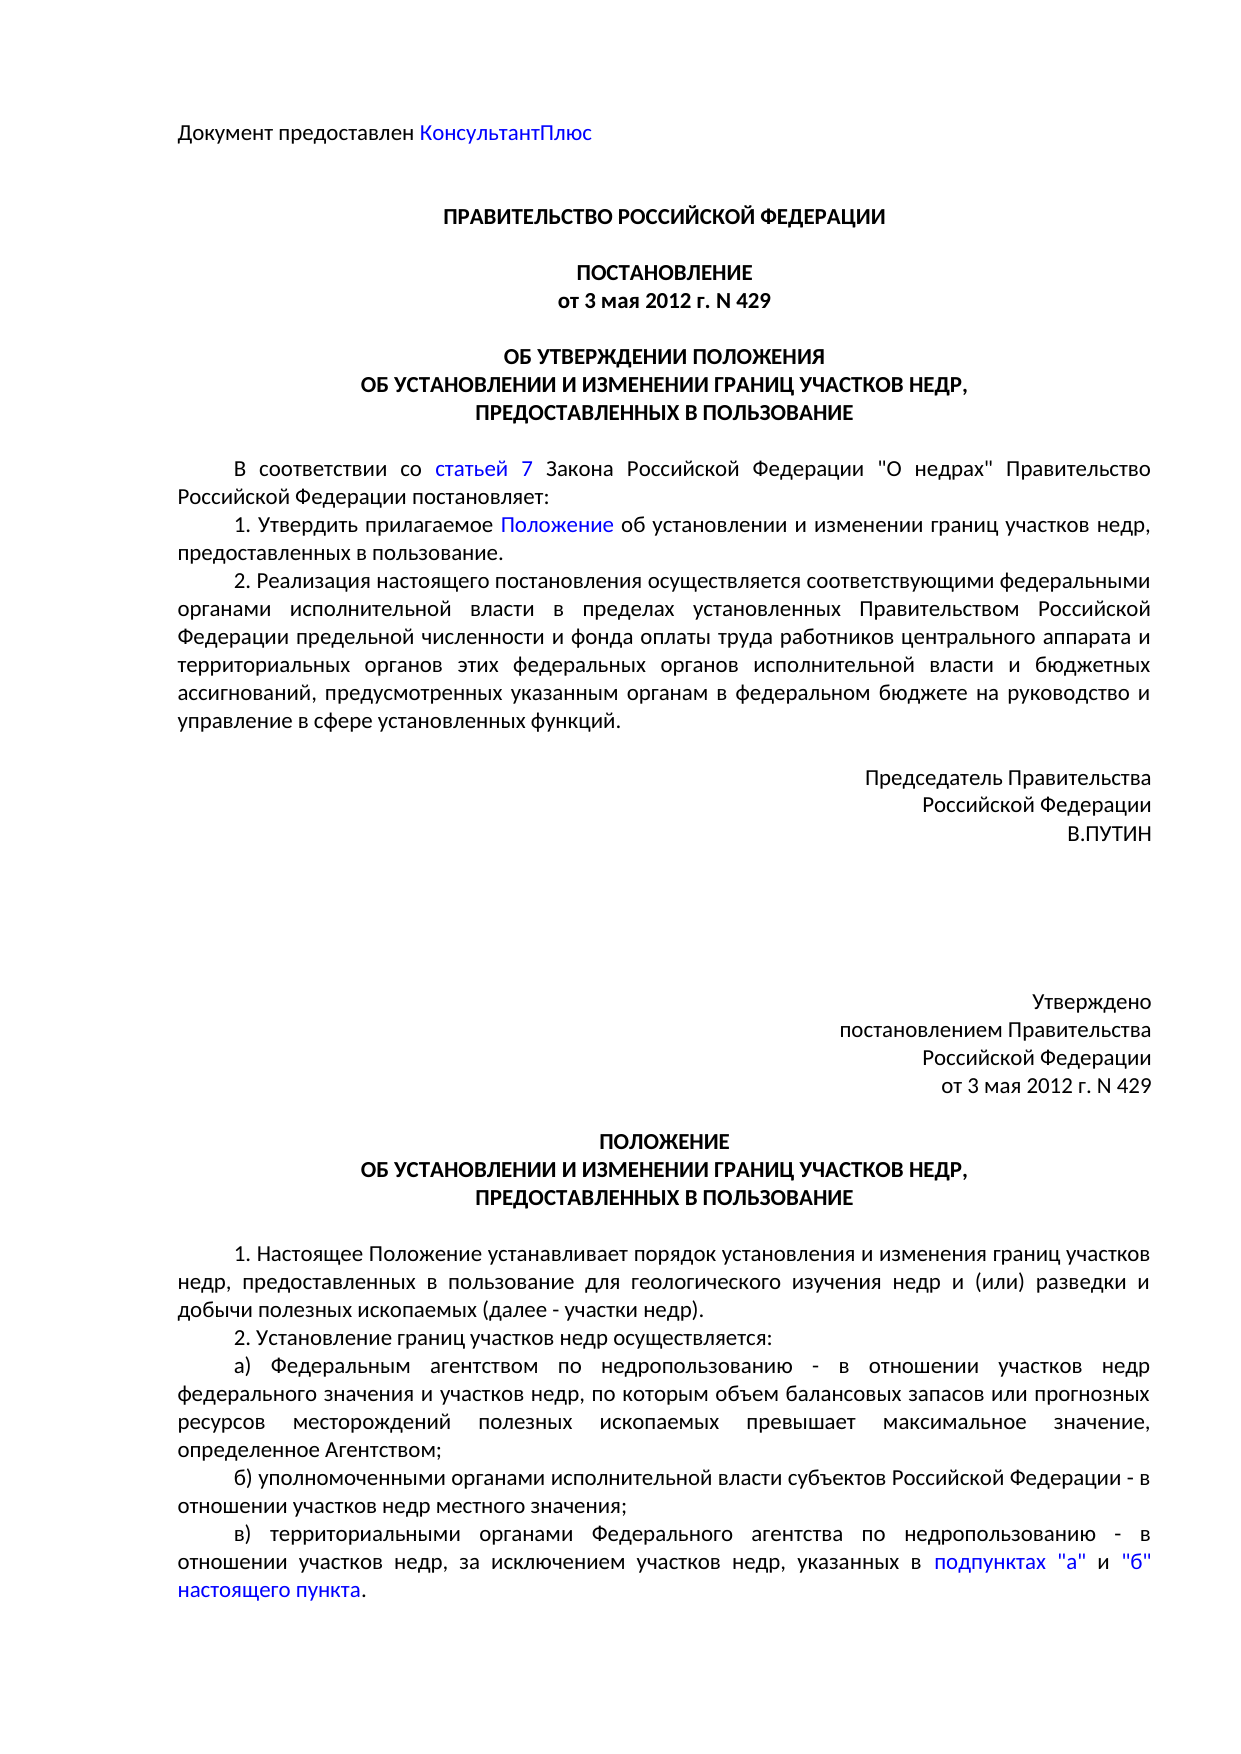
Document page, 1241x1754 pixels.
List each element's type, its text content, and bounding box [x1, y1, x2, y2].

text 1. Утвердить прилагаемое Положение об установлении и изменении границ участков недр, предоставленных в пользование. [177, 510, 1152, 566]
text Председатель Правительства [177, 763, 1152, 791]
text в) территориальными органами Федерального агентства по недропользованию - в отношении участков недр, за исключением участков недр, указанных в подпунктах "а" и "б" настоящего пункта. [177, 1519, 1152, 1603]
text В соответствии со статьей 7 Закона Российской Федерации "О недрах" Правительство Российской Федерации постановляет: [177, 454, 1152, 510]
text от 3 мая 2012 г. N 429 [177, 1071, 1152, 1099]
text 1. Настоящее Положение устанавливает порядок установления и изменения границ участков недр, предоставленных в пользование для геологического изучения недр и (или) разведки и добычи полезных ископаемых (далее - участки недр). [177, 1239, 1152, 1323]
text ПОСТАНОВЛЕНИЕ [177, 258, 1152, 286]
text а) Федеральным агентством по недропользованию - в отношении участков недр федерального значения и участков недр, по которым объем балансовых запасов или прогнозных ресурсов месторождений полезных ископаемых превышает максимальное значение, определенное Агентством; [177, 1351, 1152, 1463]
text ПРЕДОСТАВЛЕННЫХ В ПОЛЬЗОВАНИЕ [177, 1183, 1152, 1211]
text 2. Установление границ участков недр осуществляется: [177, 1323, 1152, 1351]
text 2. Реализация настоящего постановления осуществляется соответствующими федеральными органами исполнительной власти в пределах установленных Правительством Российской Федерации предельной численности и фонда оплаты труда работников центрального аппарата и территориальных органов этих федеральных органов исполнительной власти и бюджетных ассигнований, предусмотренных указанным органам в федеральном бюджете на руководство и управление в сфере установленных функций. [177, 566, 1152, 734]
text ПРАВИТЕЛЬСТВО РОССИЙСКОЙ ФЕДЕРАЦИИ [177, 202, 1152, 230]
text Российской Федерации [177, 791, 1152, 819]
text от 3 мая 2012 г. N 429 [177, 286, 1152, 314]
text ПРЕДОСТАВЛЕННЫХ В ПОЛЬЗОВАНИЕ [177, 398, 1152, 426]
text ОБ УСТАНОВЛЕНИИ И ИЗМЕНЕНИИ ГРАНИЦ УЧАСТКОВ НЕДР, [177, 370, 1152, 398]
text ОБ УТВЕРЖДЕНИИ ПОЛОЖЕНИЯ [177, 342, 1152, 370]
text В.ПУТИН [177, 819, 1152, 847]
text постановлением Правительства [177, 1015, 1152, 1043]
text Утверждено [177, 987, 1152, 1015]
text ПОЛОЖЕНИЕ [177, 1127, 1152, 1155]
text Российской Федерации [177, 1043, 1152, 1071]
text ОБ УСТАНОВЛЕНИИ И ИЗМЕНЕНИИ ГРАНИЦ УЧАСТКОВ НЕДР, [177, 1155, 1152, 1183]
text б) уполномоченными органами исполнительной власти субъектов Российской Федерации - в отношении участков недр местного значения; [177, 1463, 1152, 1519]
text Документ предоставлен КонсультантПлюс [177, 118, 1152, 174]
